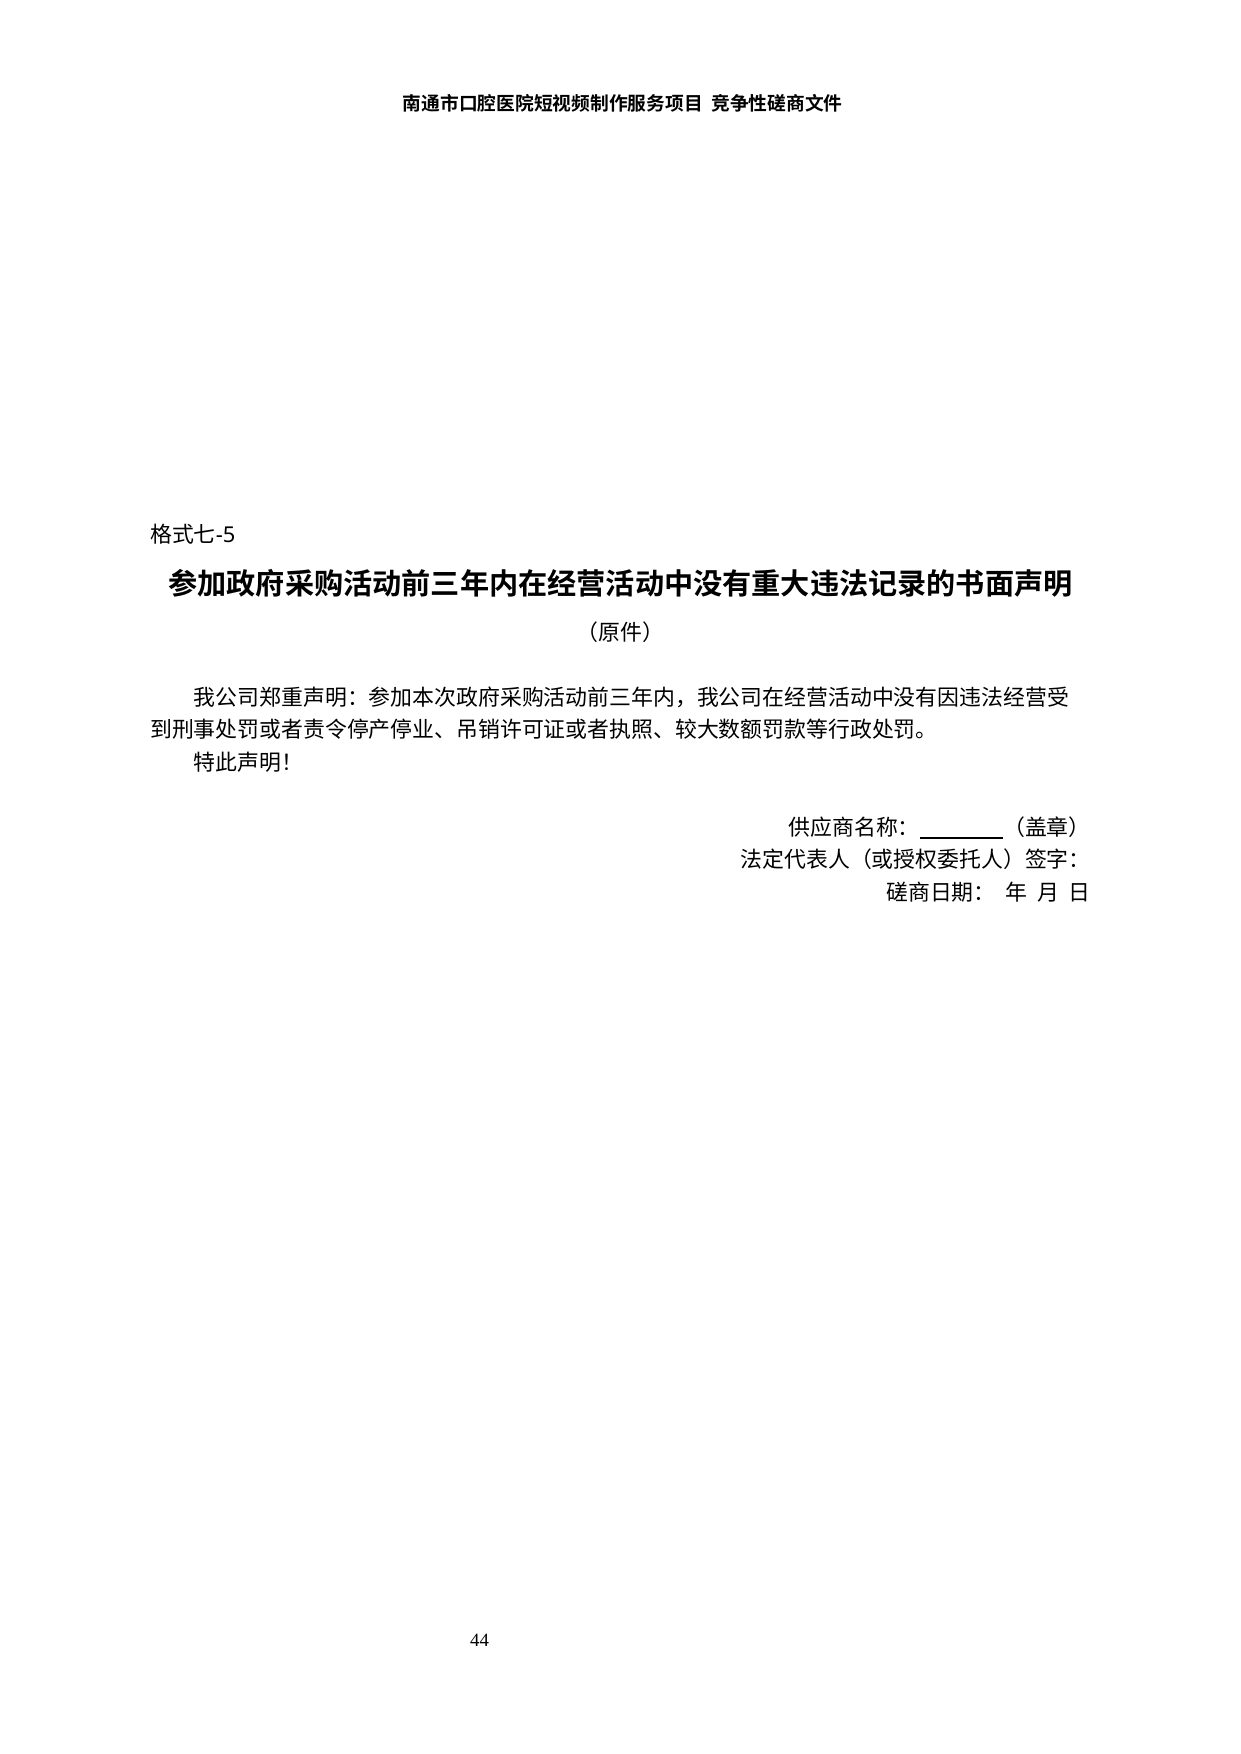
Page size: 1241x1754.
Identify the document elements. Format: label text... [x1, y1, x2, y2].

text 格式七-5 [150, 517, 1090, 549]
text 磋商日期： 年 月 日 [150, 874, 1090, 907]
text 我公司郑重声明：参加本次政府采购活动前三年内，我公司在经营活动中没有因违法经营受到刑事处罚或者责令停产停业、吊销许可证或者执照、较大数额罚款等行政处罚。 [150, 679, 1090, 744]
text 特此声明！ [150, 744, 1090, 777]
text 供应商名称： （盖章） [150, 809, 1090, 842]
text 法定代表人（或授权委托人）签字： [150, 842, 1090, 874]
text （原件） [150, 614, 1090, 647]
text 参加政府采购活动前三年内在经营活动中没有重大违法记录的书面声明 [150, 549, 1090, 614]
